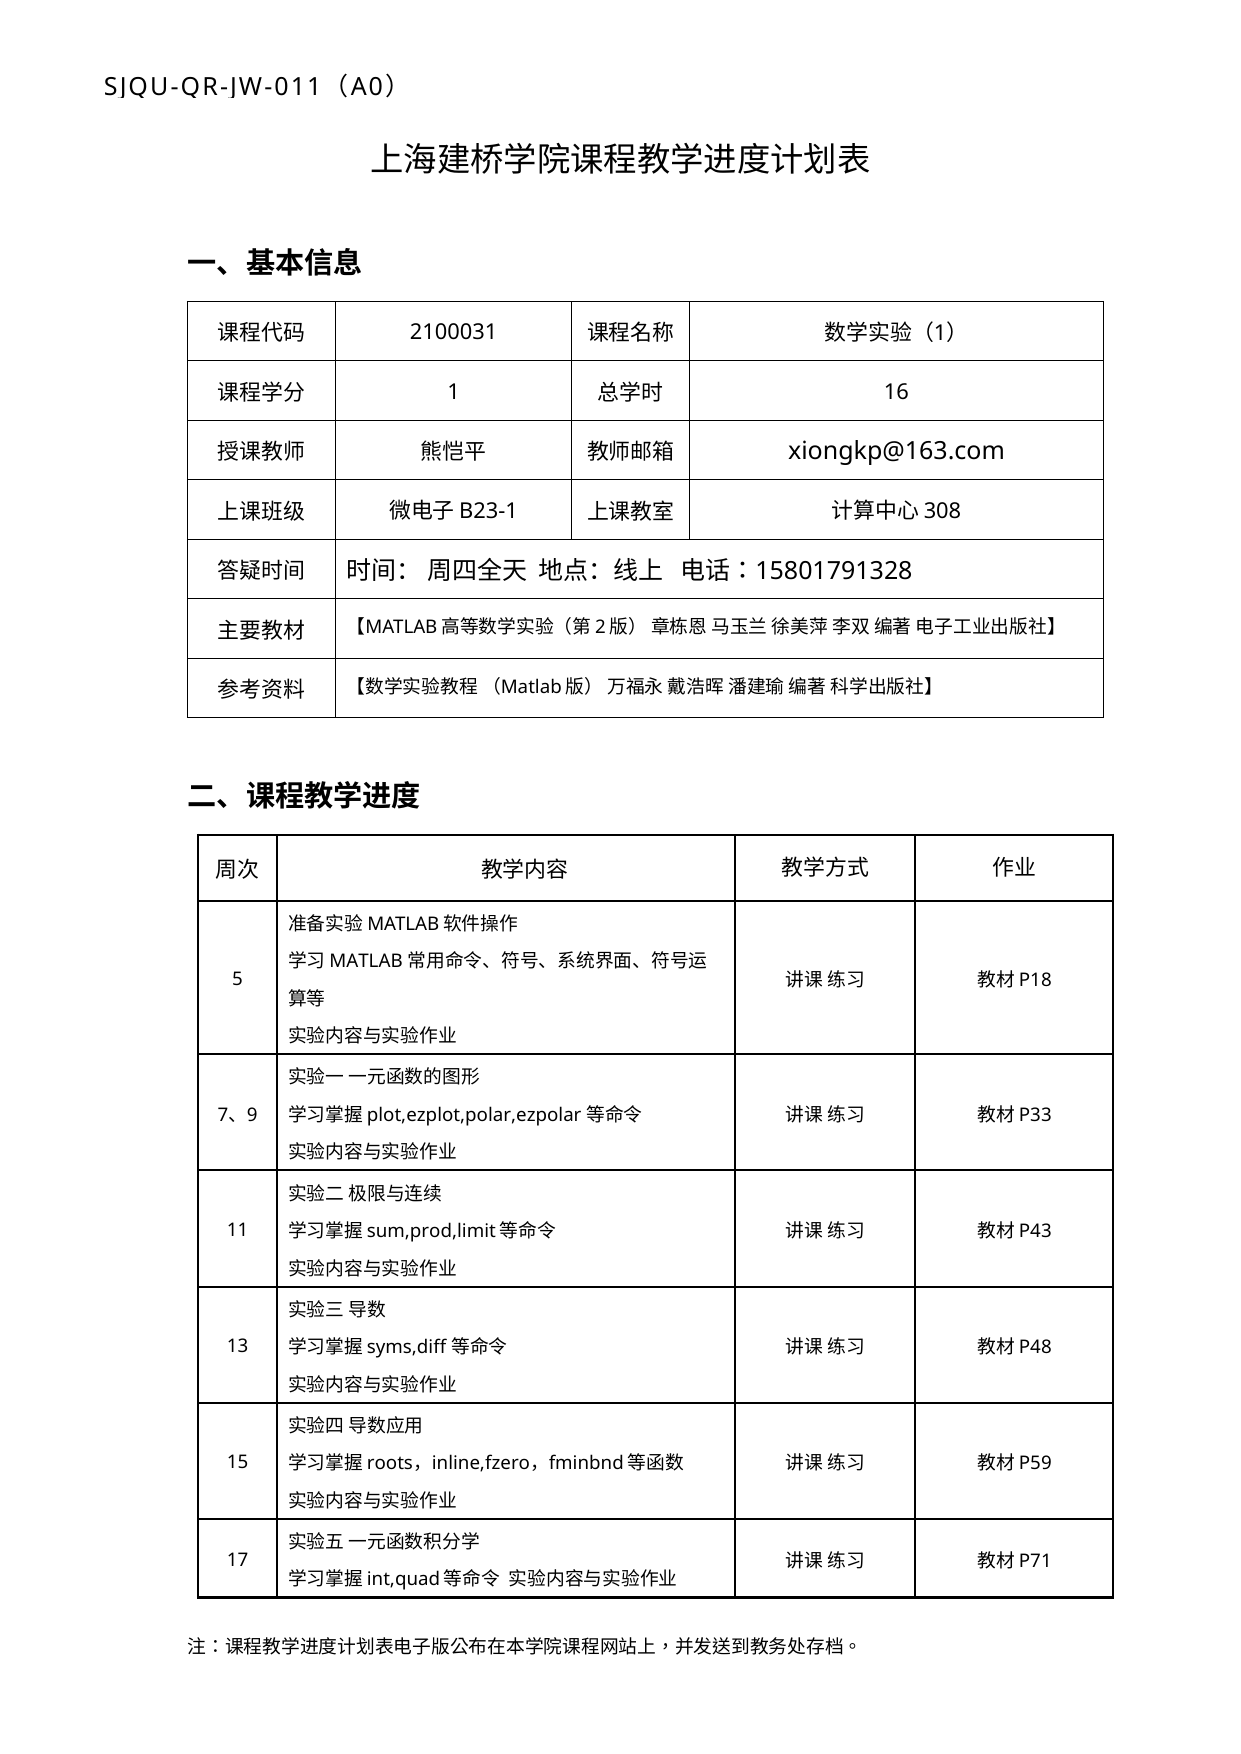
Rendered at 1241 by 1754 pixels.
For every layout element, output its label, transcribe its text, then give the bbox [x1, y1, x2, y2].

table_cell 主要教材 [188, 599, 335, 658]
table_cell 教材 P59 [916, 1404, 1112, 1518]
table_cell 16 [690, 361, 1103, 420]
text 二、课程教学进度 [187, 772, 1053, 815]
table_header 2100031 [336, 302, 571, 360]
table_cell 熊恺平 [336, 421, 571, 479]
table_cell 5 [199, 902, 276, 1053]
table_header 周次 [199, 836, 276, 899]
table_cell 实验二 极限与连续 学习掌握sum,prod,limit等命令 实验内容与实验作业 [278, 1171, 734, 1286]
text 一、基本信息 [187, 240, 1053, 282]
table_cell 实验五 一元函数积分学 学习掌握int,quad等命令 实验内容与实验作业 [278, 1520, 734, 1596]
table_cell 15 [199, 1404, 276, 1518]
table_cell 总学时 [572, 361, 689, 420]
table_cell 参考资料 [188, 659, 335, 717]
table_cell 计算中心308 [690, 480, 1103, 539]
table_cell 微电子B23-1 [336, 480, 571, 539]
table_cell 11 [199, 1171, 276, 1286]
table_cell 教材 P71 [916, 1520, 1112, 1596]
table_header 课程名称 [572, 302, 689, 360]
table_header 教学方式 [736, 836, 914, 899]
table_cell 实验三 导数 学习掌握syms,diff 等命令 实验内容与实验作业 [278, 1288, 734, 1402]
table_cell 上课班级 [188, 480, 335, 539]
table_cell 教材 P18 [916, 902, 1112, 1053]
table_cell xiongkp@163.com [690, 421, 1103, 479]
table_cell 教师邮箱 [572, 421, 689, 479]
table_cell 13 [199, 1288, 276, 1402]
table_cell 教材 P43 [916, 1171, 1112, 1286]
table_cell 17 [199, 1520, 276, 1596]
table_header 作业 [916, 836, 1112, 899]
table_cell 授课教师 [188, 421, 335, 479]
table_header 课程代码 [188, 302, 335, 360]
table_cell 讲课 练习 [736, 1288, 914, 1402]
table_cell 实验四 导数应用 学习掌握roots，inline,fzero，fminbnd等函数 实验内容与实验作业 [278, 1404, 734, 1518]
table_header 教学内容 [278, 836, 734, 899]
table_cell 课程学分 [188, 361, 335, 420]
table_header 数学实验（1） [690, 302, 1103, 360]
table_cell 答疑时间 [188, 540, 335, 598]
table_cell 时间： 周四全天 地点：线上 电话：15801791328 [336, 540, 1103, 598]
table_cell 【数学实验教程 （Matlab版） 万福永 戴浩晖 潘建瑜 编著 科学出版社】 [336, 659, 1103, 717]
table_cell 讲课 练习 [736, 902, 914, 1053]
text 上海建桥学院课程教学进度计划表 [187, 133, 1053, 181]
table_cell 讲课 练习 [736, 1404, 914, 1518]
table_cell 实验一 一元函数的图形 学习掌握plot,ezplot,polar,ezpolar 等命令 实验内容与实验作业 [278, 1055, 734, 1169]
table_cell 7、9 [199, 1055, 276, 1169]
table_cell 教材 P33 [916, 1055, 1112, 1169]
table_cell 教材 P48 [916, 1288, 1112, 1402]
table_cell 上课教室 [572, 480, 689, 539]
table_cell 讲课 练习 [736, 1520, 914, 1596]
table_cell 1 [336, 361, 571, 420]
table_cell 讲课 练习 [736, 1055, 914, 1169]
table_cell 讲课 练习 [736, 1171, 914, 1286]
table_cell 准备实验 MATLAB软件操作 学习MATLAB 常用命令、符号、系统界面、符号运算等 实验内容与实验作业 [278, 902, 734, 1053]
table_cell 【MATLAB高等数学实验（第2版） 章栋恩 马玉兰 徐美萍 李双 编著 电子工业出版社】 [336, 599, 1103, 658]
